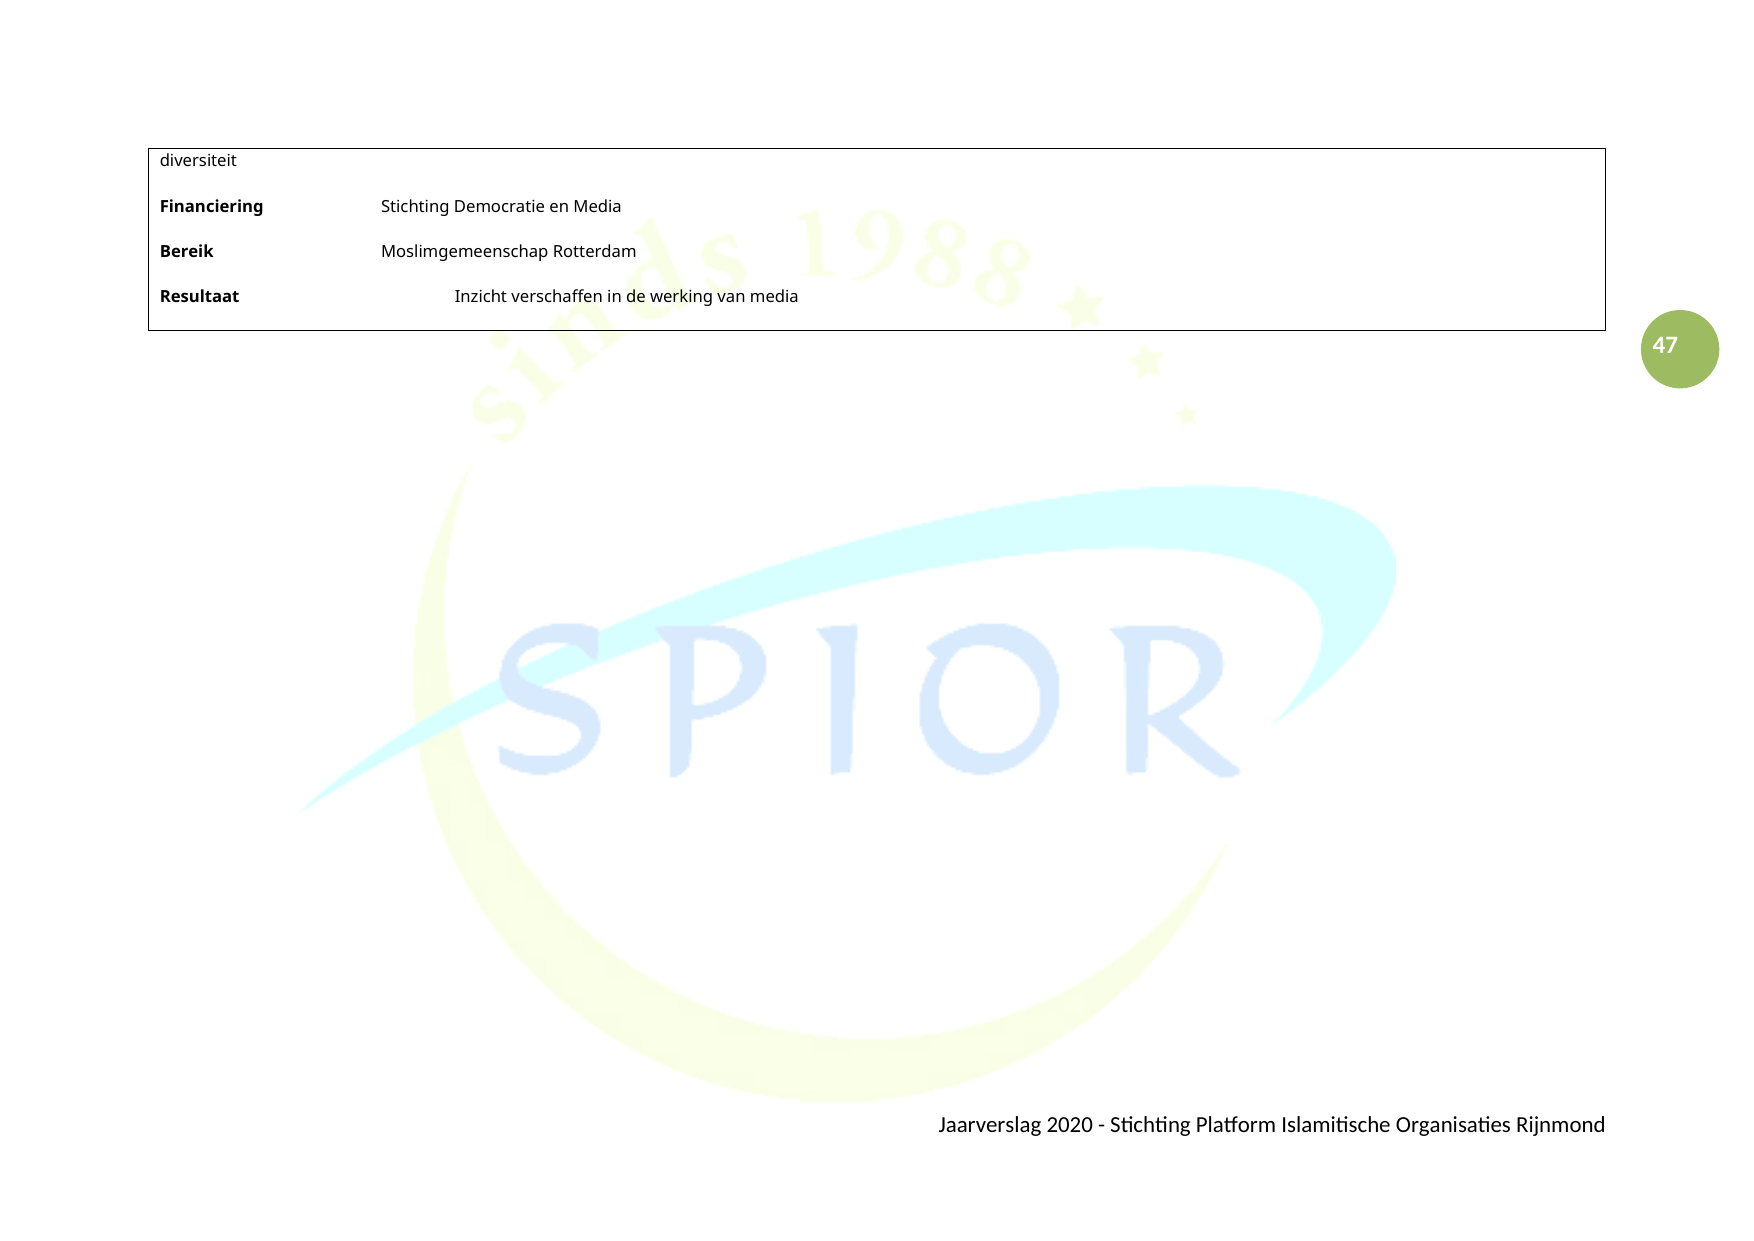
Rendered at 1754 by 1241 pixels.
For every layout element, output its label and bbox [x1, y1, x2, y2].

table_header [149, 149, 1605, 330]
